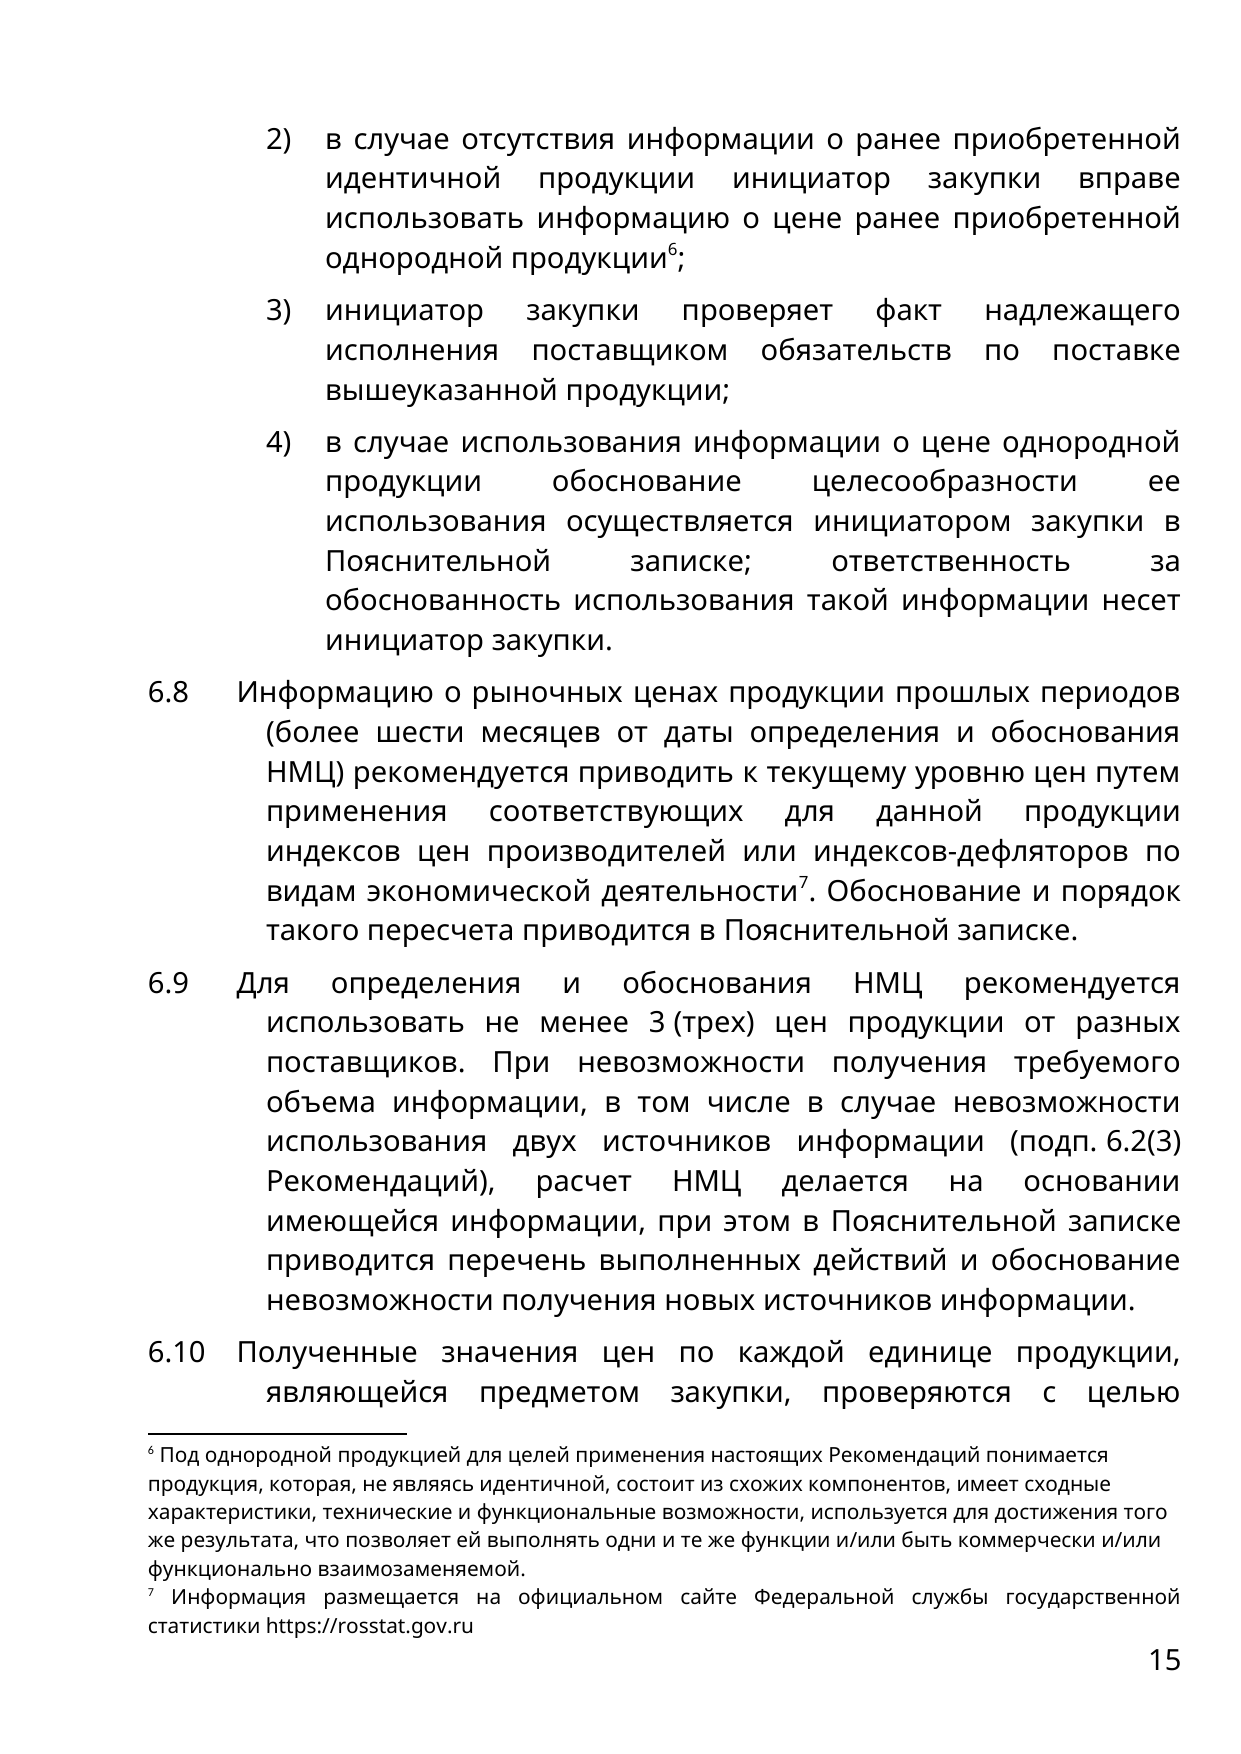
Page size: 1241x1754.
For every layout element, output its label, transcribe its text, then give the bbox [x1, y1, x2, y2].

list в случае использования информации о цене однородной продукции обоснование целесообразности ее использования осуществляется инициатором закупки в Пояснительной записке; ответственность за обоснованность использования такой информации несет инициатор закупки. [266, 421, 1181, 659]
list инициатор закупки проверяет факт надлежащего исполнения поставщиком обязательств по поставке вышеуказанной продукции; [266, 289, 1181, 408]
text Информацию о рыночных ценах продукции прошлых периодов (более шести месяцев от даты определения и обоснования НМЦ) рекомендуется приводить к текущему уровню цен путем применения соответствующих для данной продукции индексов цен производителей или индексов-дефляторов по видам экономической деятельности. Обоснование и порядок такого пересчета приводится в Пояснительной записке. [148, 672, 1181, 949]
list в случае отсутствия информации о ранее приобретенной идентичной продукции инициатор закупки вправе использовать информацию о цене ранее приобретенной однородной продукции; [266, 118, 1181, 277]
text Для определения и обоснования НМЦ рекомендуется использовать не менее 3 (трех) цен продукции от разных поставщиков. При невозможности получения требуемого объема информации, в том числе в случае невозможности использования двух источников информации (подп. 6.2(3) Рекомендаций), расчет НМЦ делается на основании имеющейся информации, при этом в Пояснительной записке приводится перечень выполненных действий и обоснование невозможности получения новых источников информации. [148, 962, 1181, 1319]
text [148, 1332, 1181, 1411]
